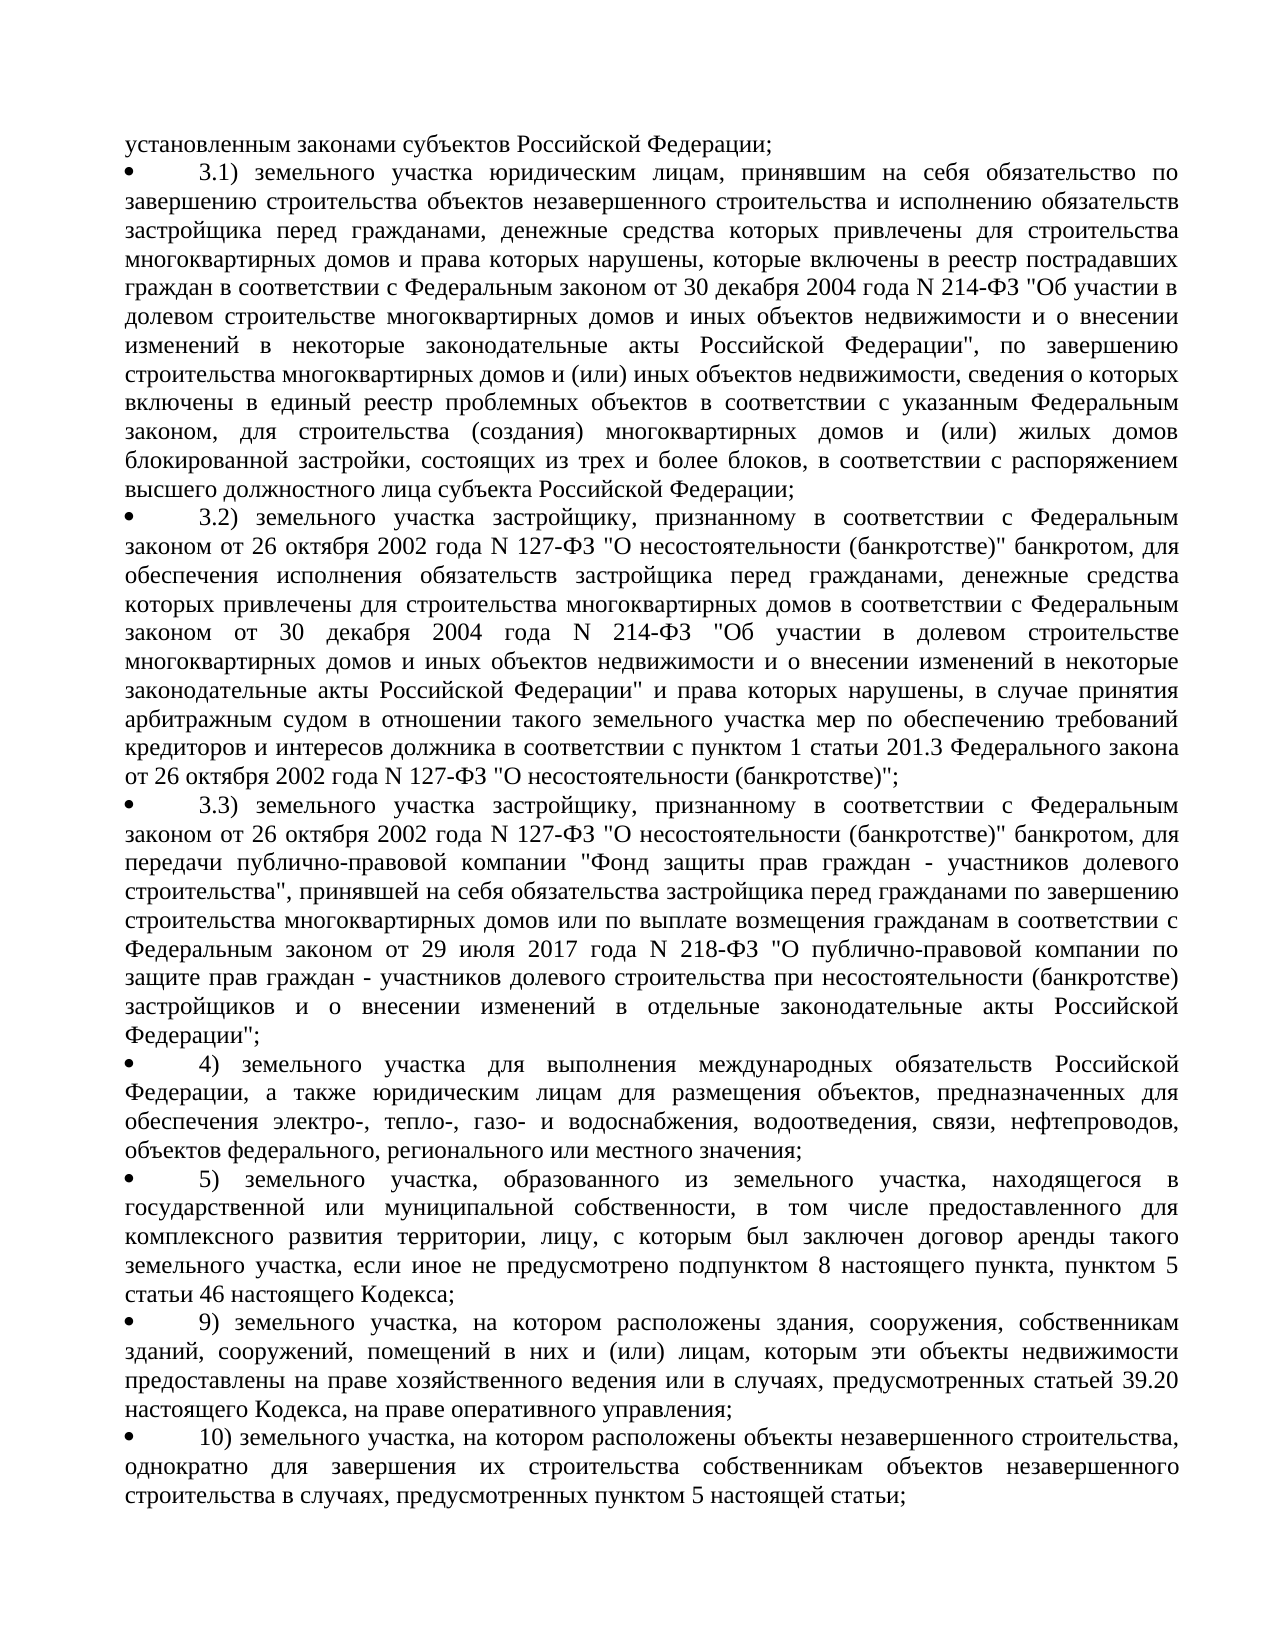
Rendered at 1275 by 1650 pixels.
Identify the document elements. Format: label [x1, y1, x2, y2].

table_cell [118, 118, 1186, 1519]
